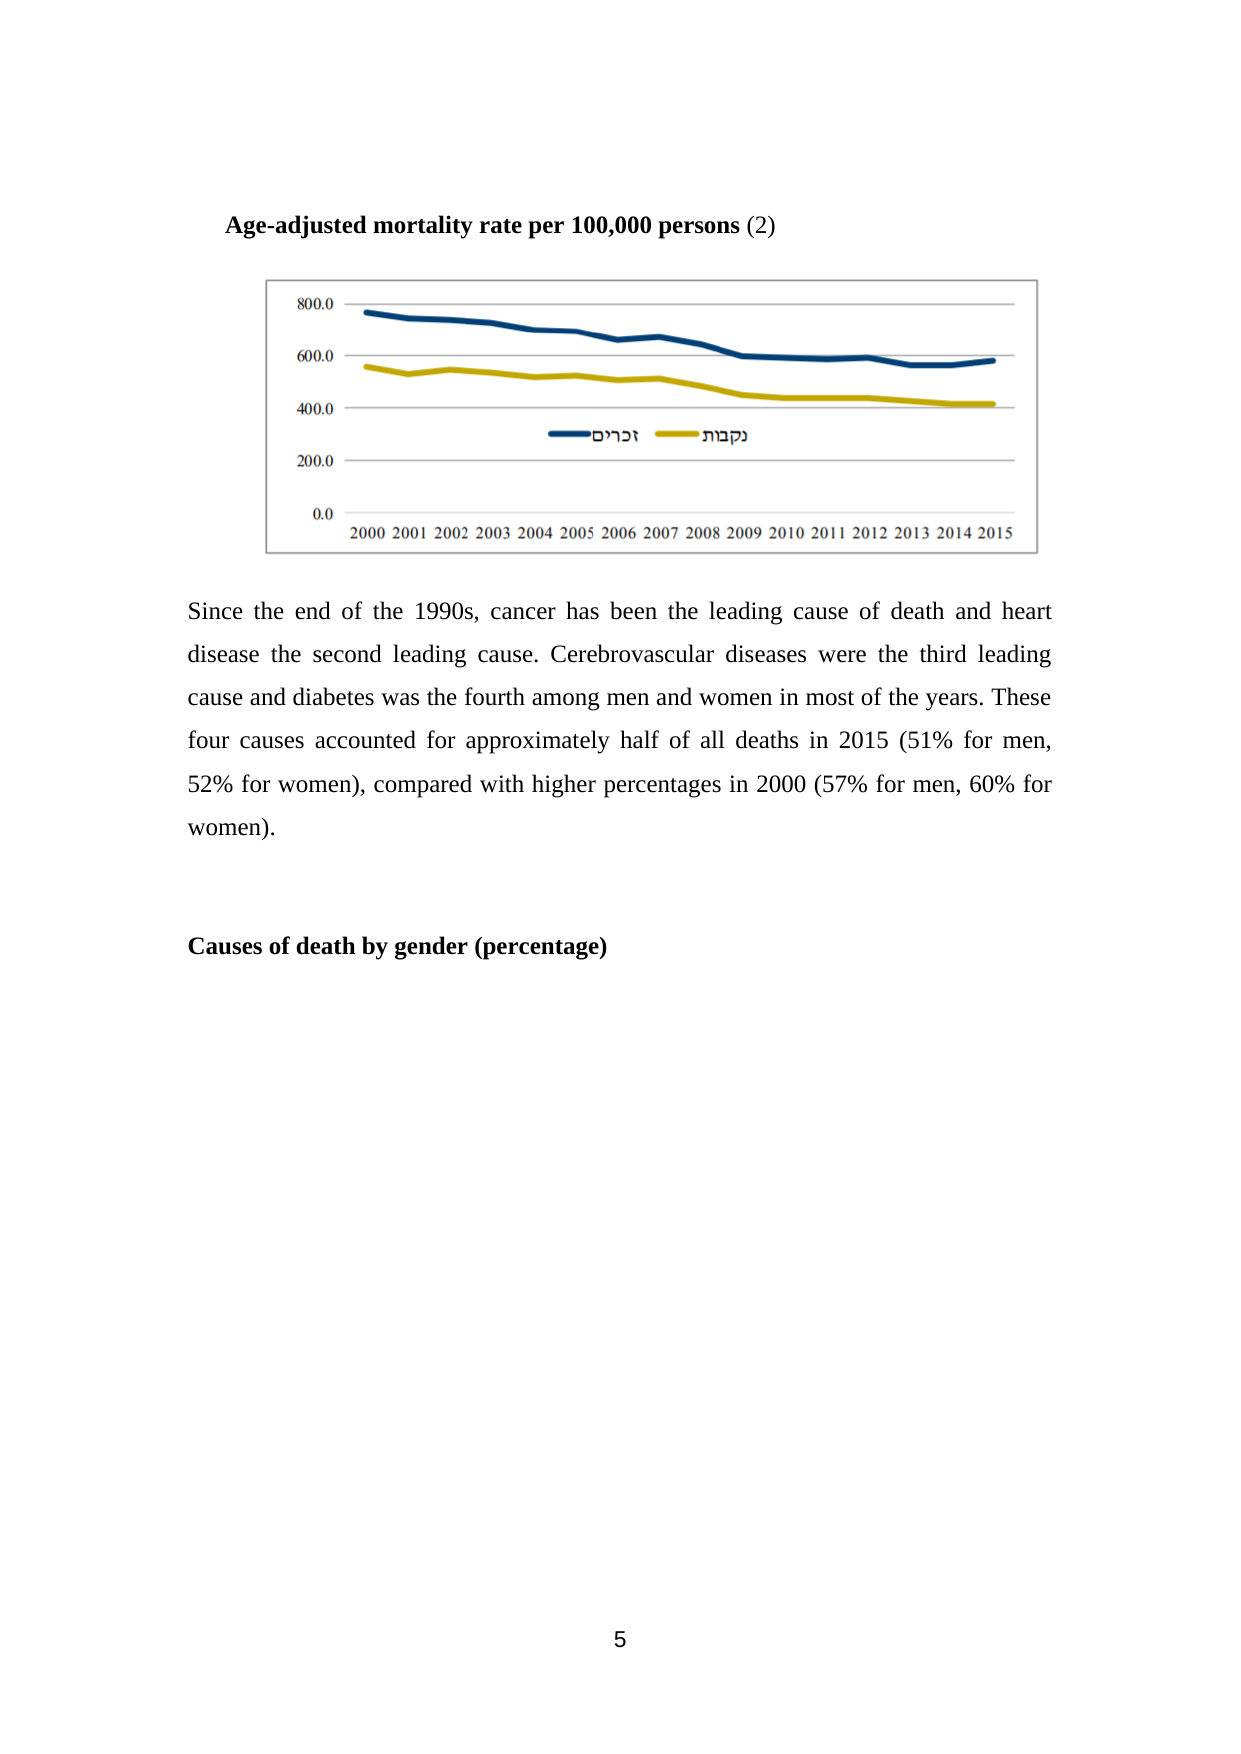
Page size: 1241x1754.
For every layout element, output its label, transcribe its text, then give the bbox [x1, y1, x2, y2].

text Causes of death by gender (percentage) [187, 931, 1053, 960]
text Since the end of the 1990s, cancer has been the leading cause of death and heart disease the second leading cause. Cerebrovascular diseases were the third leading cause and diabetes was the fourth among men and women in most of the years. These four causes accounted for approximately half of all deaths in 2015 (51% for men, 52% for women), compared with higher percentages in 2000 (57% for men, 60% for women). [187, 596, 1053, 841]
picture [247, 269, 1053, 566]
text Age-adjusted mortality rate per 100,000 persons (2) [225, 210, 1053, 238]
